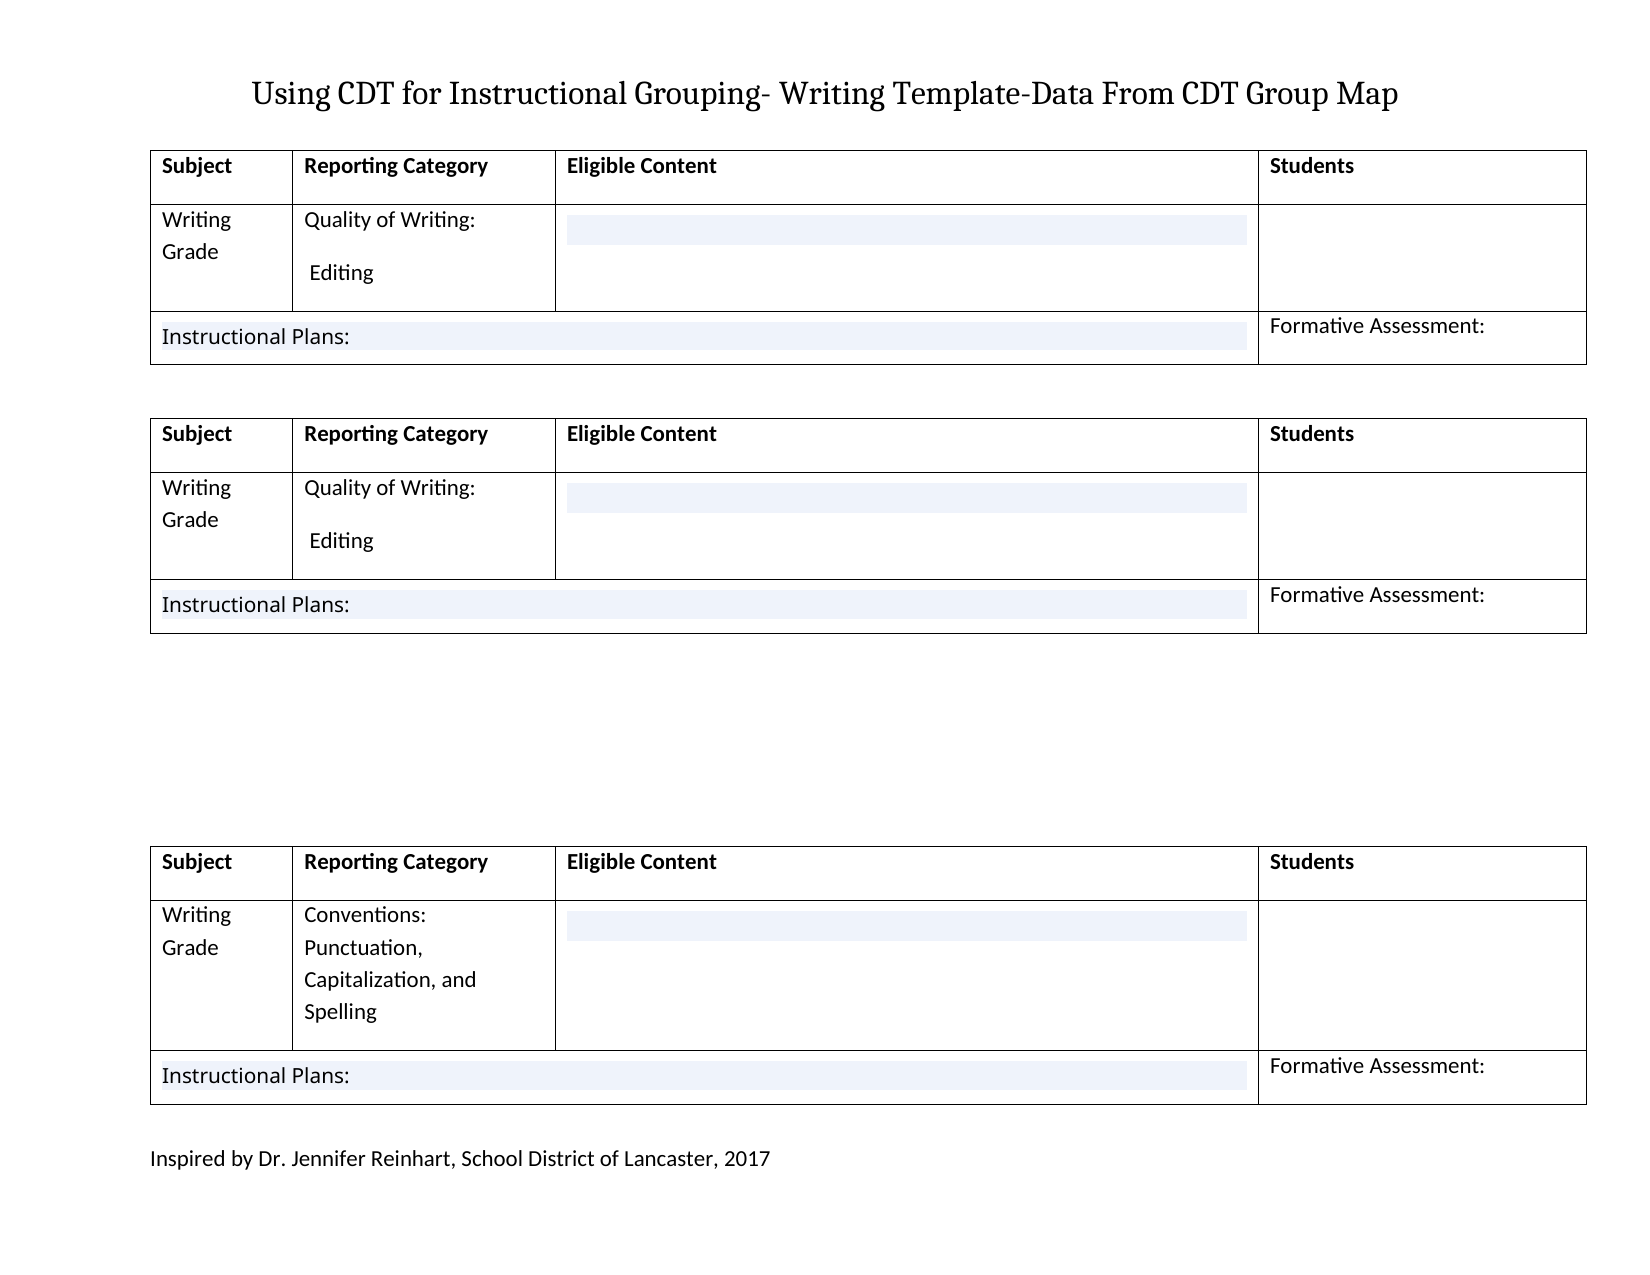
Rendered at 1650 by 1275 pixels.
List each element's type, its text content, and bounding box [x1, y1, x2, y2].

table_cell Quality of Writing: Editing [293, 473, 555, 579]
table_cell Formative Assessment: [1259, 580, 1586, 633]
table_header Eligible Content [556, 847, 1258, 899]
table_header Students [1259, 419, 1586, 472]
table_cell Instructional Plans: [151, 1051, 1258, 1103]
table_header Reporting Category [293, 847, 555, 899]
table_cell Writing Grade [151, 205, 292, 311]
table_cell Quality of Writing: Editing [293, 205, 555, 311]
table_cell [1259, 205, 1586, 311]
table_cell [556, 205, 1258, 311]
table_header Reporting Category [293, 151, 555, 204]
table_cell [1259, 473, 1586, 579]
table_header Subject [151, 419, 292, 472]
table_cell Writing Grade [151, 473, 292, 579]
table_header Subject [151, 151, 292, 204]
table_cell Formative Assessment: [1259, 1051, 1586, 1103]
table_header Eligible Content [556, 419, 1258, 472]
table_header Students [1259, 151, 1586, 204]
table_header Subject [151, 847, 292, 899]
table_cell Writing Grade [151, 901, 292, 1050]
table_cell [556, 901, 1258, 1050]
table_header Eligible Content [556, 151, 1258, 204]
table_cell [293, 901, 555, 1050]
table_cell Formative Assessment: [1259, 312, 1586, 364]
table_cell Instructional Plans: [151, 580, 1258, 633]
table_header Students [1259, 847, 1586, 899]
table_cell [556, 473, 1258, 579]
table_cell [1259, 901, 1586, 1050]
table_cell Instructional Plans: [151, 312, 1258, 364]
table_header Reporting Category [293, 419, 555, 472]
